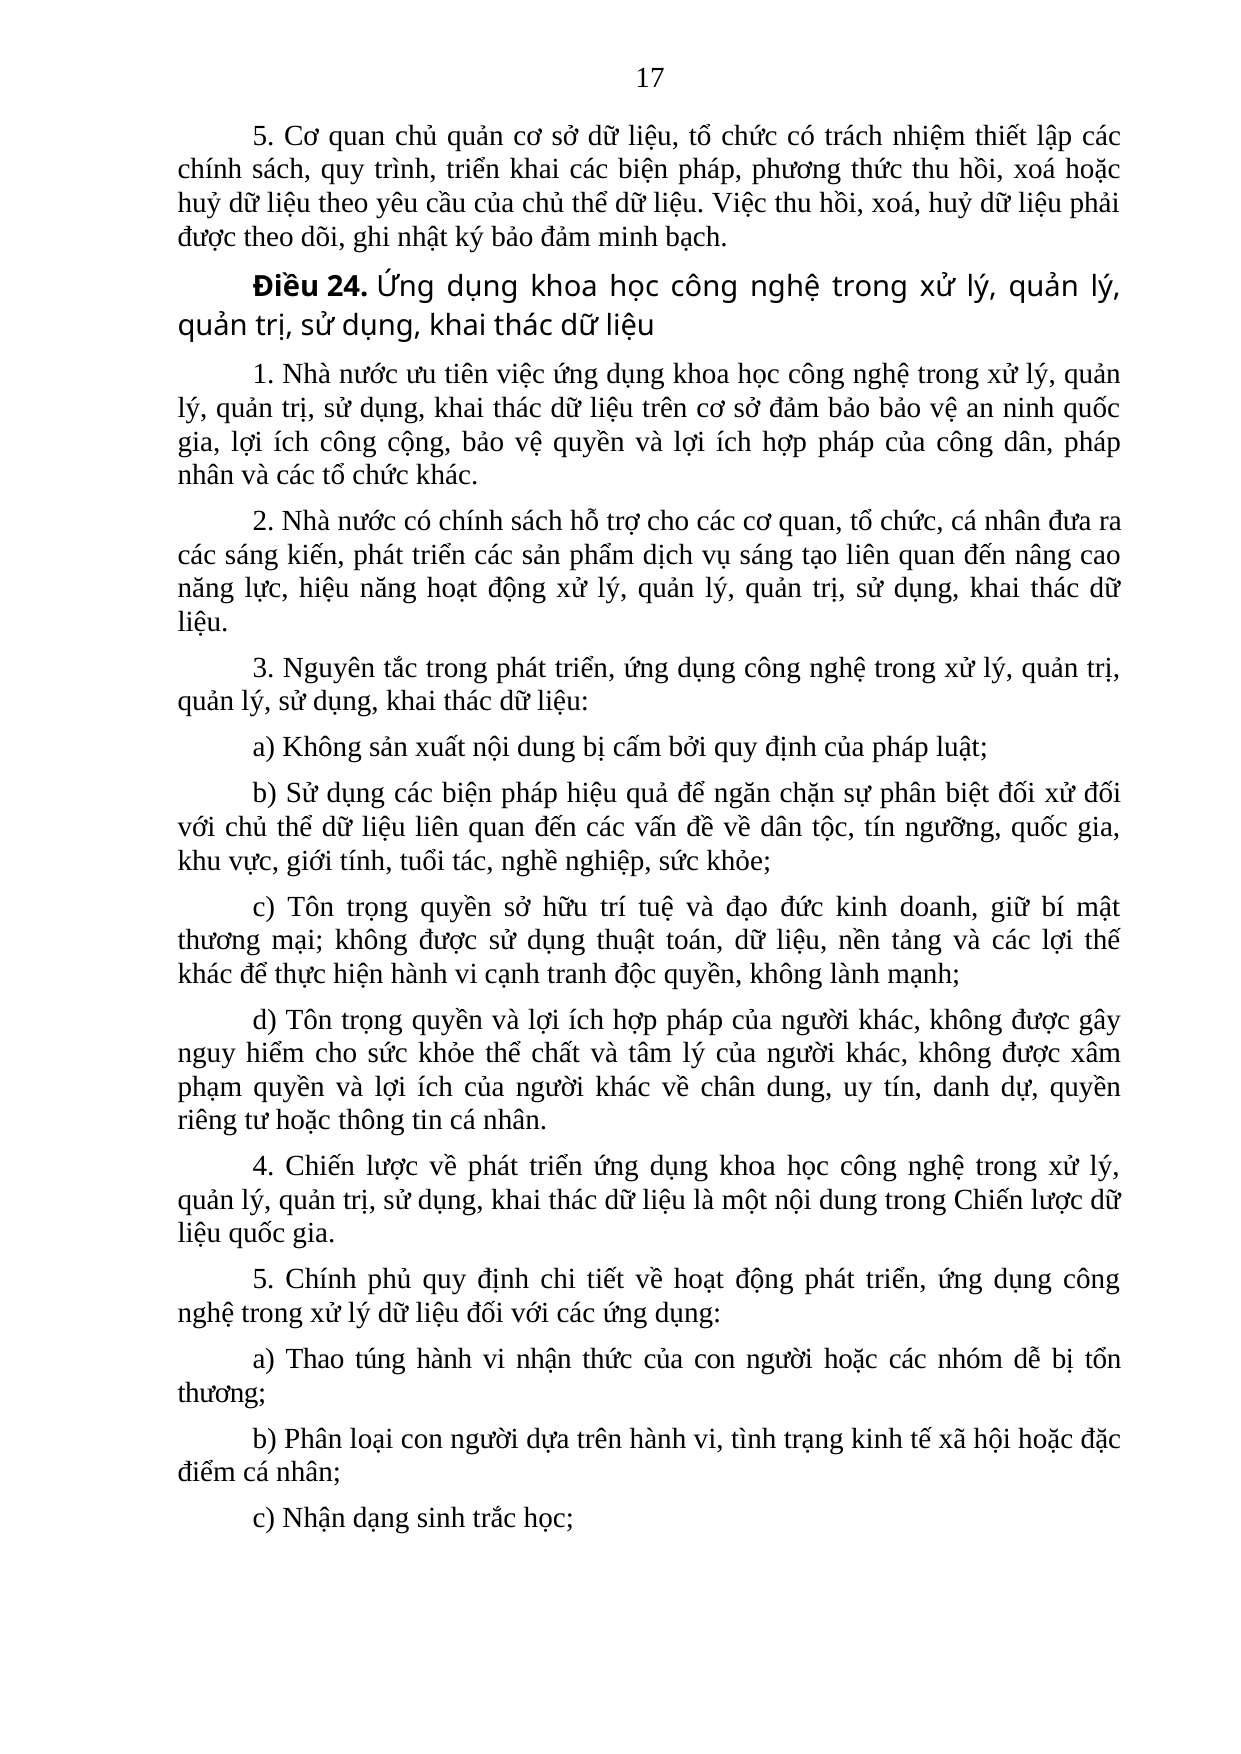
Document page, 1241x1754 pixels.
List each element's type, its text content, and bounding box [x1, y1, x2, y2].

text 5. Chính phủ quy định chi tiết về hoạt động phát triển, ứng dụng công nghệ trong xử lý dữ liệu đối với các ứng dụng: [177, 1262, 1122, 1329]
subtitle Ứng dụng khoa học công nghệ trong xử lý, quản lý, quản trị, sử dụng, khai thác dữ liệu [177, 265, 1122, 344]
text 1. Nhà nước ưu tiên việc ứng dụng khoa học công nghệ trong xử lý, quản lý, quản trị, sử dụng, khai thác dữ liệu trên cơ sở đảm bảo bảo vệ an ninh quốc gia, lợi ích công cộng, bảo vệ quyền và lợi ích hợp pháp của công dân, pháp nhân và các tổ chức khác. [177, 357, 1122, 491]
text b) Sử dụng các biện pháp hiệu quả để ngăn chặn sự phân biệt đối xử đối với chủ thể dữ liệu liên quan đến các vấn đề về dân tộc, tín ngưỡng, quốc gia, khu vực, giới tính, tuổi tác, nghề nghiệp, sức khỏe; [177, 776, 1122, 876]
text a) Không sản xuất nội dung bị cấm bởi quy định của pháp luật; [177, 729, 1122, 763]
text 3. Nguyên tắc trong phát triển, ứng dụng công nghệ trong xử lý, quản trị, quản lý, sử dụng, khai thác dữ liệu: [177, 650, 1122, 717]
text b) Phân loại con người dựa trên hành vi, tình trạng kinh tế xã hội hoặc đặc điểm cá nhân; [177, 1421, 1122, 1488]
text 2. Nhà nước có chính sách hỗ trợ cho các cơ quan, tổ chức, cá nhân đưa ra các sáng kiến, phát triển các sản phẩm dịch vụ sáng tạo liên quan đến nâng cao năng lực, hiệu năng hoạt động xử lý, quản lý, quản trị, sử dụng, khai thác dữ liệu. [177, 503, 1122, 637]
text 4. Chiến lược về phát triển ứng dụng khoa học công nghệ trong xử lý, quản lý, quản trị, sử dụng, khai thác dữ liệu là một nội dung trong Chiến lược dữ liệu quốc gia. [177, 1148, 1122, 1249]
text d) Tôn trọng quyền và lợi ích hợp pháp của người khác, không được gây nguy hiểm cho sức khỏe thể chất và tâm lý của người khác, không được xâm phạm quyền và lợi ích của người khác về chân dung, uy tín, danh dự, quyền riêng tư hoặc thông tin cá nhân. [177, 1002, 1122, 1136]
text c) Nhận dạng sinh trắc học; [177, 1500, 1122, 1534]
text 5. Cơ quan chủ quản cơ sở dữ liệu, tổ chức có trách nhiệm thiết lập các chính sách, quy trình, triển khai các biện pháp, phương thức thu hồi, xoá hoặc huỷ dữ liệu theo yêu cầu của chủ thể dữ liệu. Việc thu hồi, xoá, huỷ dữ liệu phải được theo dõi, ghi nhật ký bảo đảm minh bạch. [177, 118, 1122, 252]
text c) Tôn trọng quyền sở hữu trí tuệ và đạo đức kinh doanh, giữ bí mật thương mại; không được sử dụng thuật toán, dữ liệu, nền tảng và các lợi thế khác để thực hiện hành vi cạnh tranh độc quyền, không lành mạnh; [177, 889, 1122, 989]
text a) Thao túng hành vi nhận thức của con người hoặc các nhóm dễ bị tổn thương; [177, 1341, 1122, 1408]
